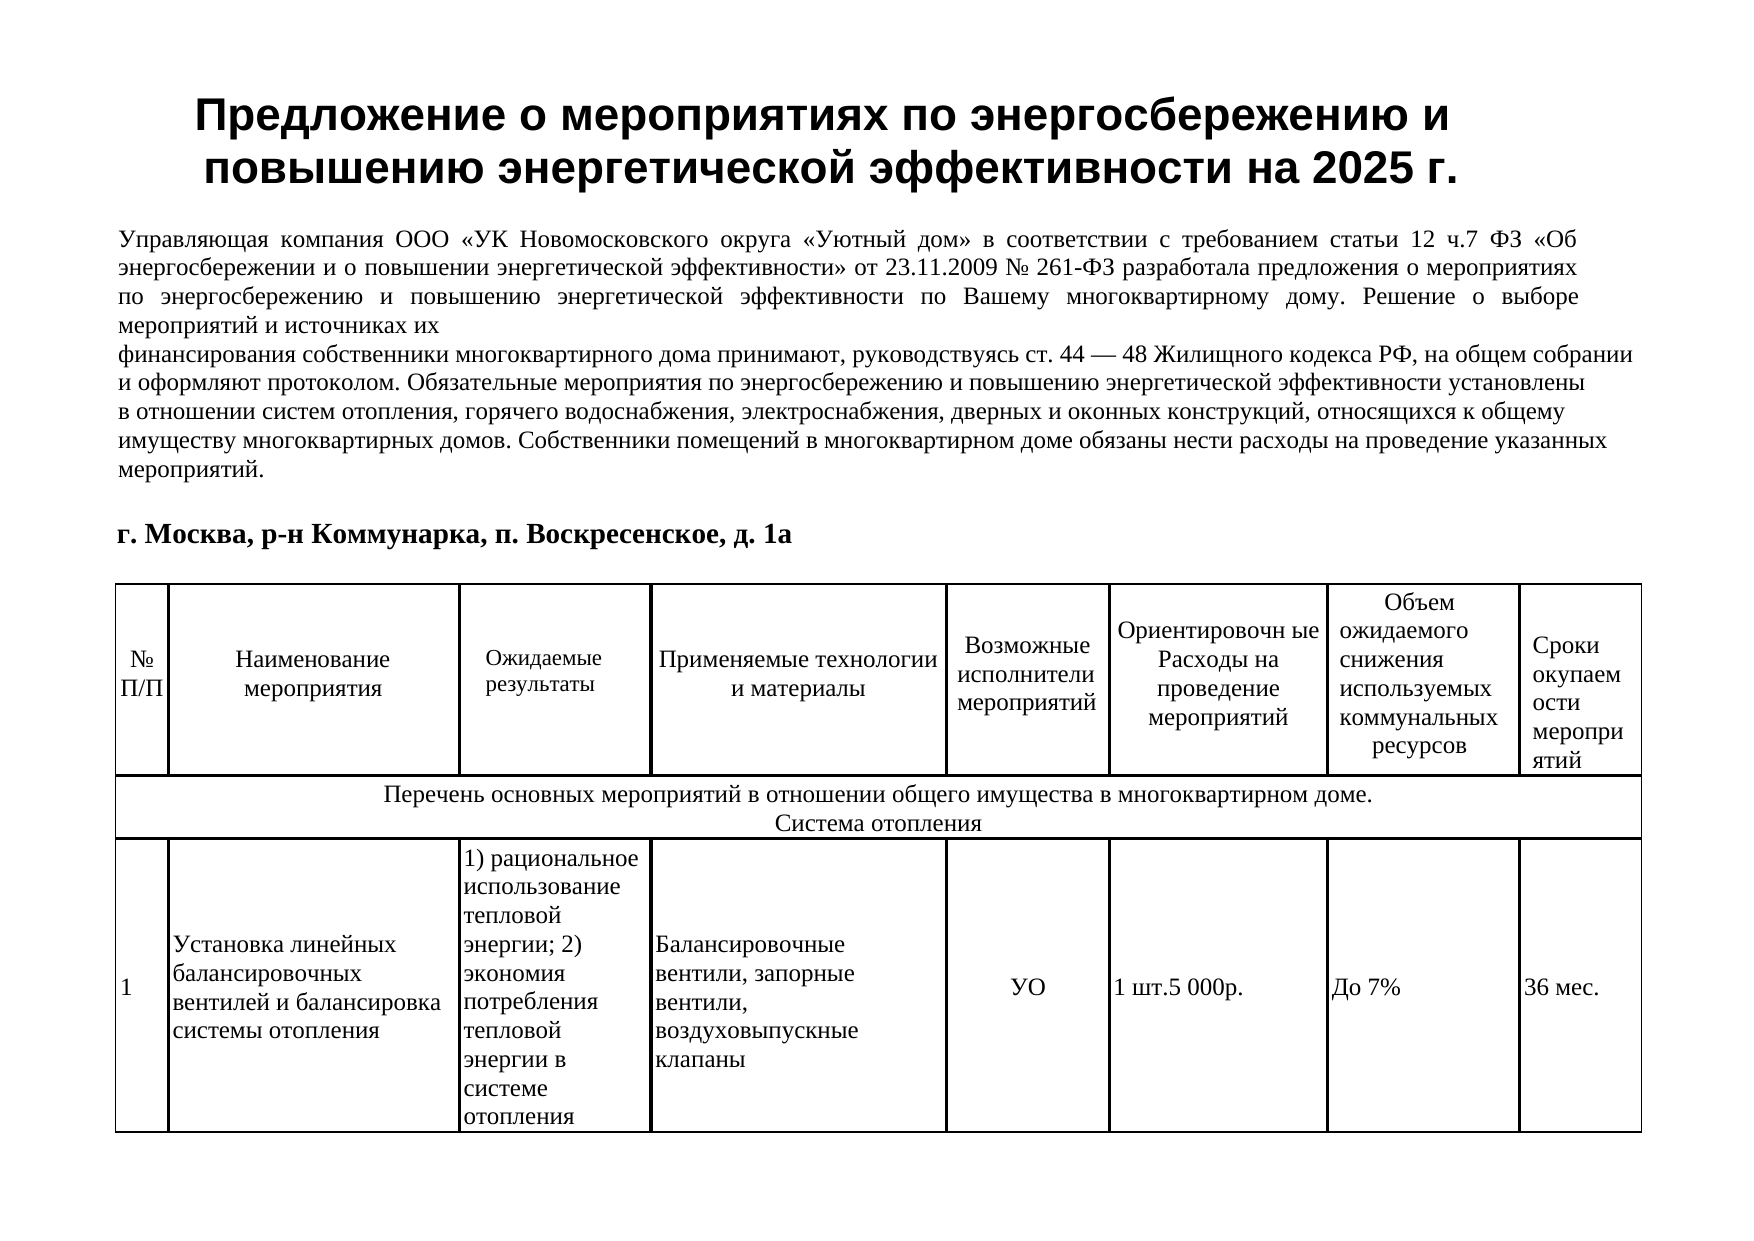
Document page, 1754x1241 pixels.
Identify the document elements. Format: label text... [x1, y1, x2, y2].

table_header Сроки окупаемости мероприятий [1521, 585, 1641, 774]
table_header Возможные исполнители мероприятий [948, 585, 1108, 774]
table_header Применяемые технологии и материалы [653, 585, 945, 774]
table_cell 36 мес. [1521, 840, 1641, 1131]
text в отношении систем отопления, горячего водоснабжения, электроснабжения, дверных и оконных конструкций, относящихся к общему имуществу многоквартирных домов. Собственники помещений в многоквартирном доме обязаны нести расходы на проведение указанных мероприятий. [118, 396, 1610, 482]
text г. Москва, р-н Коммунарка, п. Воскресенское, д. 1а [102, 516, 1652, 549]
table_cell Перечень основных мероприятий в отношении общего имущества в многоквартирном доме. Система отопления [116, 777, 1641, 837]
table_header № П/П [116, 585, 167, 774]
table_header Ожидаемые результаты [461, 585, 649, 774]
table_cell Балансировочные вентили, запорные вентили, воздуховыпускные клапаны [653, 840, 945, 1131]
table_cell Установка линейных балансировочных вентилей и балансировка системы отопления [170, 840, 458, 1131]
table_cell 1 [116, 840, 167, 1131]
table_header Наименование мероприятия [170, 585, 458, 774]
table_cell УО [948, 840, 1108, 1131]
table_header Ориентировочн ые Расходы на проведение мероприятий [1111, 585, 1326, 774]
table_cell До 7% [1329, 840, 1518, 1131]
text Управляющая компания ООО «УК Новомосковского округа «Уютный дом» в соответствии с требованием статьи 12 ч.7 ФЗ «Об энергосбережении и о повышении энергетической эффективности» от 23.11.2009 № 261-ФЗ разработала предложения о мероприятиях по энергосбережению и повышению энергетической эффективности по Вашему многоквартирному дому. Решение о выборе мероприятий и источниках их [118, 224, 1579, 339]
table_cell 1 шт.5 000р. [1111, 840, 1326, 1131]
table_header Объем ожидаемого снижения используемых коммунальных ресурсов [1329, 585, 1518, 774]
table_cell 1) рациональное использование тепловой энергии; 2) экономия потребления тепловой энергии в системе отопления [461, 840, 649, 1131]
text финансирования собственники многоквартирного дома принимают, руководствуясь ст. 44 — 48 Жилищного кодекса РФ, на общем собрании и оформляют протоколом. Обязательные мероприятия по энергосбережению и повышению энергетической эффективности установлены [118, 339, 1635, 396]
title Предложение о мероприятиях по энергосбережению и повышению энергетической эффективности на 2025 г. [194, 87, 1560, 193]
